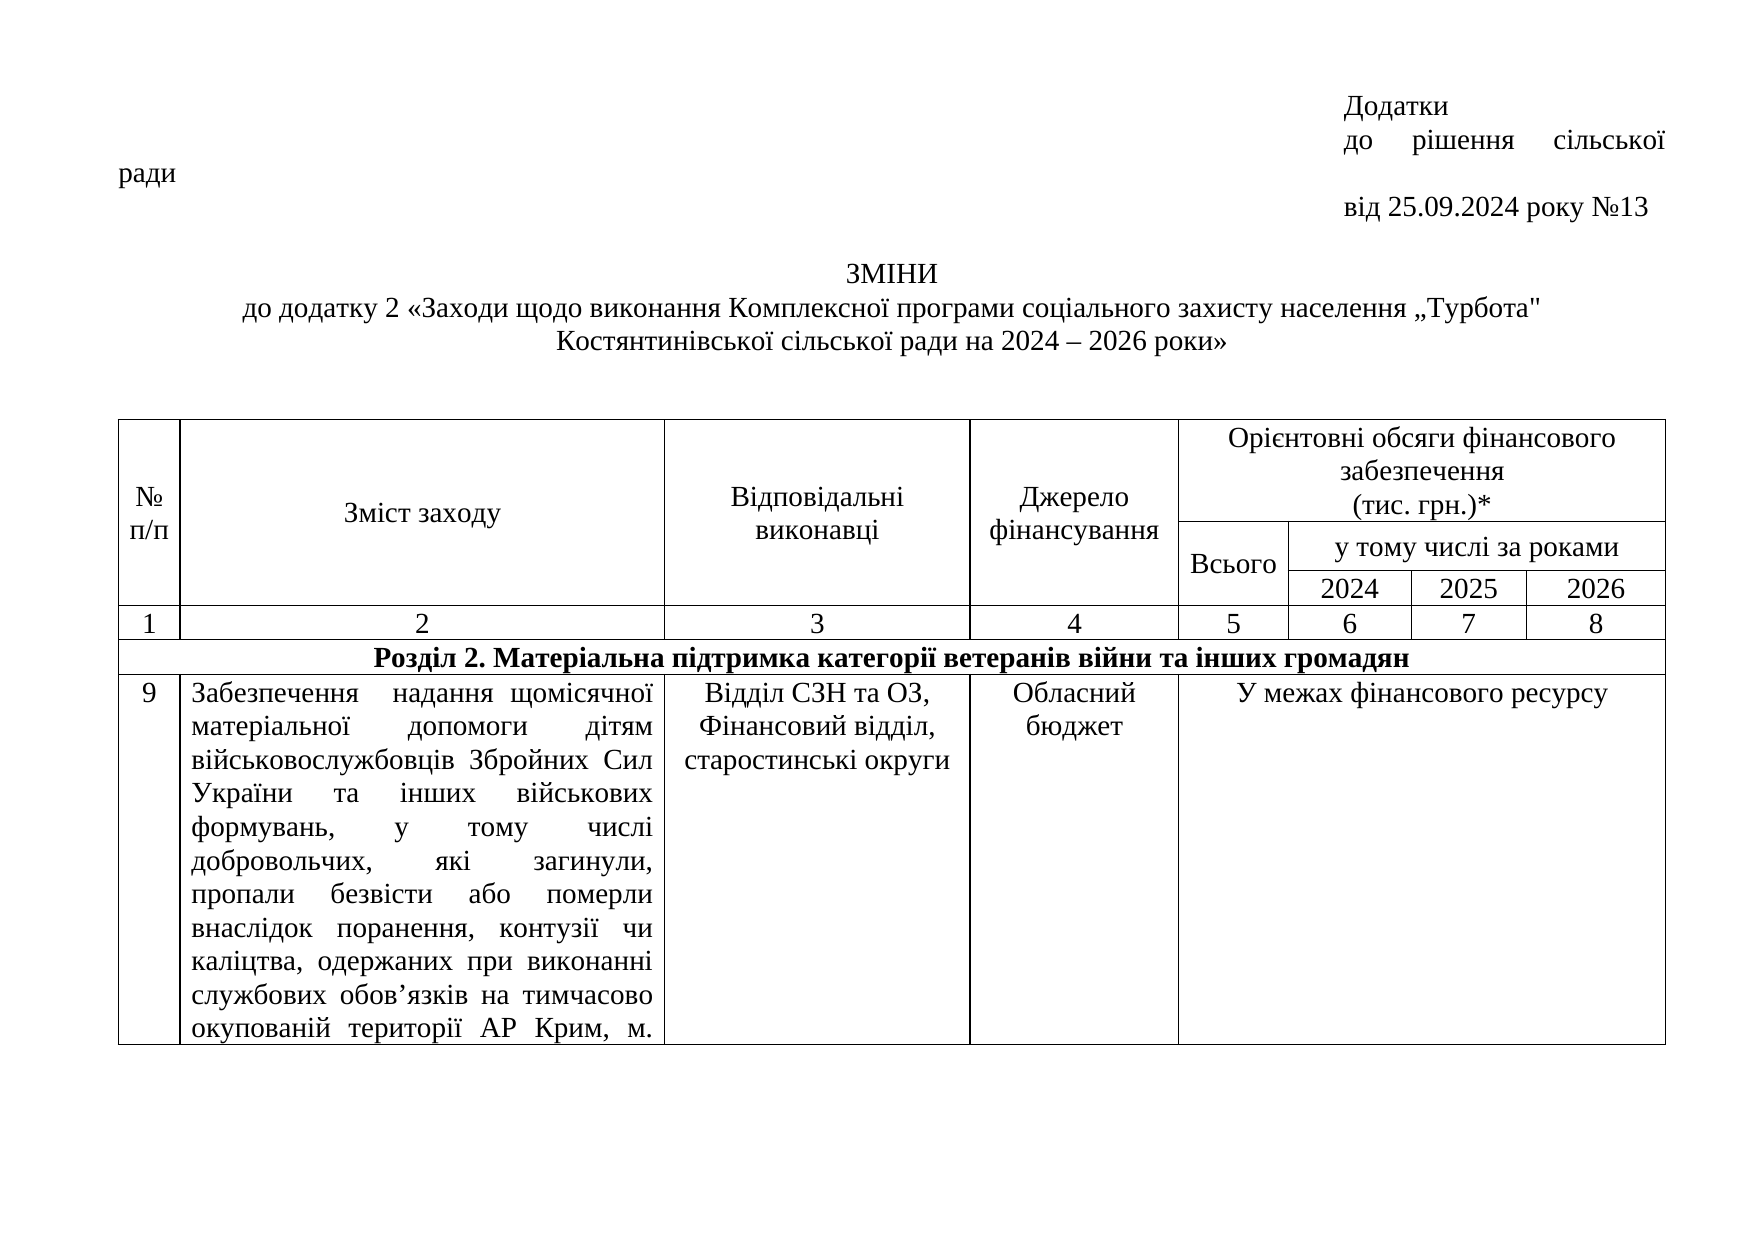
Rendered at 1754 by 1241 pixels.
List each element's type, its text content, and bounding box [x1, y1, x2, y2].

table_header Джерело фінансування [971, 420, 1178, 605]
table_cell 1 [119, 606, 179, 639]
table_cell Розділ 2. Матеріальна підтримка категорії ветеранів війни та інших громадян [119, 640, 1665, 674]
table_cell 9 [119, 675, 179, 1044]
table_cell 5 [1179, 606, 1288, 639]
table_cell 3 [665, 606, 969, 639]
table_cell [1179, 675, 1665, 1044]
table_header № п/п [119, 420, 179, 605]
table_cell 2024 [1289, 571, 1411, 605]
text Додатки [118, 88, 1665, 122]
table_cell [665, 675, 969, 1044]
text до рішення сільської ради [118, 122, 1665, 189]
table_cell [181, 675, 664, 1044]
table_cell 2025 [1412, 571, 1526, 605]
table_cell Всього [1179, 522, 1288, 605]
table_cell 6 [1289, 606, 1411, 639]
table_cell 2 [181, 606, 664, 639]
table_cell 4 [971, 606, 1178, 639]
text до додатку 2 «Заходи щодо виконання Комплексної програми соціального захисту населення „Турбота" [118, 290, 1665, 323]
table_cell 2026 [1527, 571, 1665, 605]
text ЗМІНИ [118, 256, 1665, 290]
text Костянтинівської сільської ради на 2024 – 2026 роки» [118, 323, 1665, 364]
table_header Відповідальні виконавці [665, 420, 969, 605]
table_header Зміст заходу [181, 420, 664, 605]
table_cell у тому числі за роками [1289, 522, 1665, 570]
table_cell 8 [1527, 606, 1665, 639]
table_cell Обласний бюджет [971, 675, 1178, 1044]
table_cell 7 [1412, 606, 1526, 639]
text від 25.09.2024 року №13 [118, 189, 1665, 223]
table_header Орієнтовні обсяги фінансового забезпечення (тис. грн.)* [1179, 420, 1665, 521]
